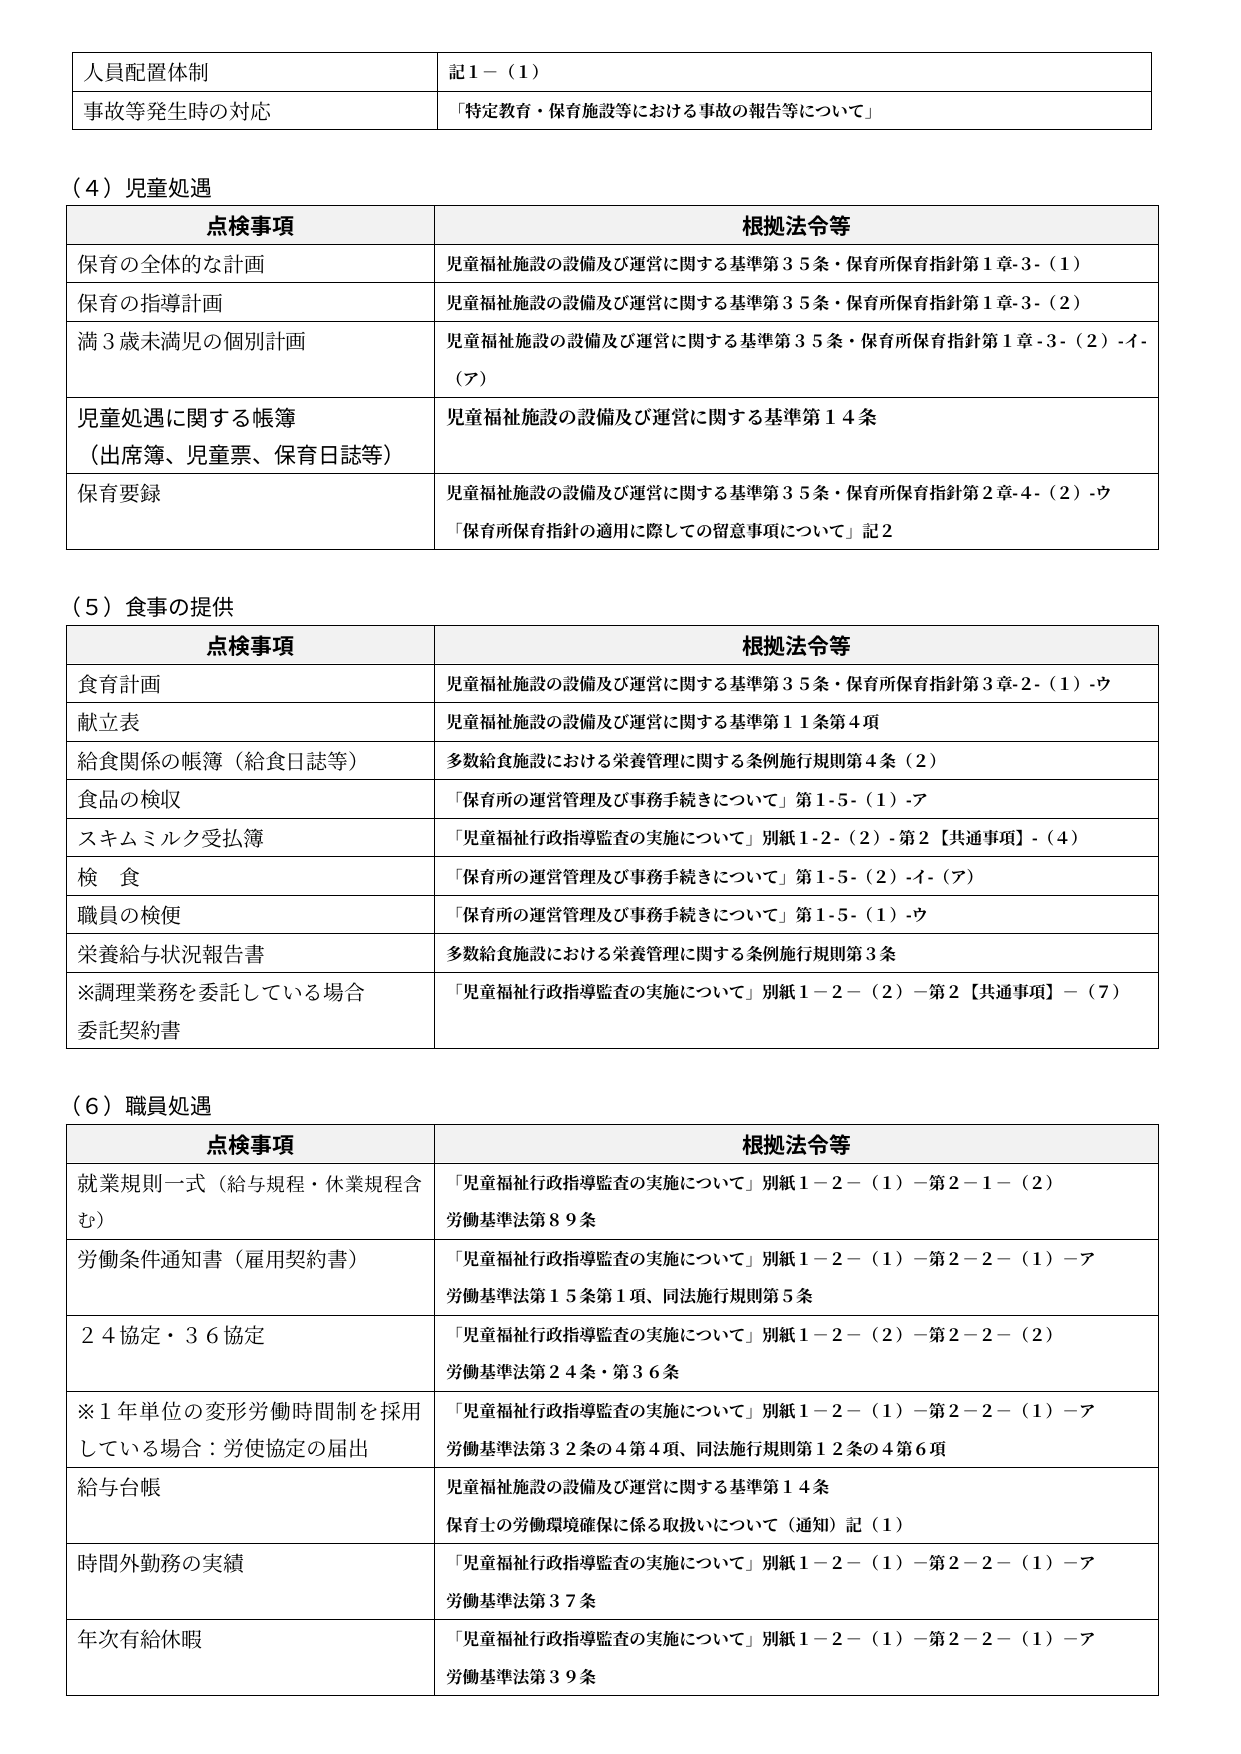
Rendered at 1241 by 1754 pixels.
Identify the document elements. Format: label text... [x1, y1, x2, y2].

table_cell 労働条件通知書（雇用契約書） [67, 1240, 434, 1314]
table_header 根拠法令等 [435, 1125, 1158, 1162]
table_cell 満３歳未満児の個別計画 [67, 322, 434, 397]
text （５）食事の提供 [59, 587, 1165, 625]
table_header 点検事項 [67, 1125, 434, 1162]
table_cell 児童福祉施設の設備及び運営に関する基準第３５条・保育所保育指針第１章-３-（１） [435, 245, 1158, 282]
table_cell 保育の指導計画 [67, 283, 434, 321]
table_cell 「児童福祉行政指導監査の実施について」別紙１－２－（１）－第２－２－（１）－ア 労働基準法第３９条 [435, 1620, 1158, 1695]
table_cell 「児童福祉行政指導監査の実施について」別紙１－２－（１）－第２－２－（１）－ア 労働基準法第３７条 [435, 1544, 1158, 1619]
table_cell 児童処遇に関する帳簿 （出席簿、児童票、保育日誌等） [67, 398, 434, 473]
table_cell ２４協定・３６協定 [67, 1316, 434, 1391]
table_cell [73, 53, 437, 91]
table_cell 児童福祉施設の設備及び運営に関する基準第１４条 保育士の労働環境確保に係る取扱いについて（通知）記（１） [435, 1468, 1158, 1543]
table_header 根拠法令等 [435, 626, 1158, 663]
table_cell 職員の検便 [67, 896, 434, 933]
table_cell 食育計画 [67, 665, 434, 702]
table_cell 児童福祉施設の設備及び運営に関する基準第３５条・保育所保育指針第３章-２-（１）-ウ [435, 665, 1158, 702]
table_header 点検事項 [67, 626, 434, 663]
table_cell 食品の検収 [67, 780, 434, 818]
table_cell 年次有給休暇 [67, 1620, 434, 1695]
table_cell ※１年単位の変形労働時間制を採用している場合：労使協定の届出 [67, 1392, 434, 1467]
table_header 根拠法令等 [435, 206, 1158, 244]
table_cell 保育の全体的な計画 [67, 245, 434, 282]
table_cell 児童福祉施設の設備及び運営に関する基準第３５条・保育所保育指針第１章-３-（２） [435, 283, 1158, 321]
table_cell スキムミルク受払簿 [67, 819, 434, 856]
table_cell 栄養給与状況報告書 [67, 934, 434, 972]
text （６）職員処遇 [59, 1086, 1165, 1124]
text （４）児童処遇 [59, 168, 1165, 205]
table_cell 児童福祉施設の設備及び運営に関する基準第１１条第４項 [435, 703, 1158, 741]
table_cell 「保育所の運営管理及び事務手続きについて」第１-５-（１）-ウ [435, 896, 1158, 933]
table_cell 時間外勤務の実績 [67, 1544, 434, 1619]
table_cell 献立表 [67, 703, 434, 741]
table_cell 「保育所の運営管理及び事務手続きについて」第１-５-（２）-イ-（ア） [435, 857, 1158, 895]
table_cell 保育要録 [67, 474, 434, 549]
table_cell 給与台帳 [67, 1468, 434, 1543]
table_cell 「児童福祉行政指導監査の実施について」別紙１－２－（２）－第２【共通事項】－（７） [435, 973, 1158, 1048]
table_cell 児童福祉施設の設備及び運営に関する基準第１４条 [435, 398, 1158, 473]
table_cell 給食関係の帳簿（給食日誌等） [67, 742, 434, 779]
table_cell 就業規則一式（給与規程・休業規程含む） [67, 1164, 434, 1238]
table_cell 検 食 [67, 857, 434, 895]
table_cell 「児童福祉行政指導監査の実施について」別紙１-２-（２）- 第２【共通事項】-（４） [435, 819, 1158, 856]
table_cell 「児童福祉行政指導監査の実施について」別紙１－２－（１）－第２－２－（１）－ア 労働基準法第３２条の４第４項、同法施行規則第１２条の４第６項 [435, 1392, 1158, 1467]
table_cell 事故等発生時の対応 [73, 92, 437, 129]
table_cell 「特定教育・保育施設等における事故の報告等について」 [438, 92, 1151, 129]
table_cell 多数給食施設における栄養管理に関する条例施行規則第３条 [435, 934, 1158, 972]
table_cell ※調理業務を委託している場合 委託契約書 [67, 973, 434, 1048]
table_cell 「児童福祉行政指導監査の実施について」別紙１－２－（１）－第２－２－（１）－ア 労働基準法第１５条第１項、同法施行規則第５条 [435, 1240, 1158, 1314]
table_header 点検事項 [67, 206, 434, 244]
table_cell 「児童福祉行政指導監査の実施について」別紙１－２－（１）－第２－１－（２） 労働基準法第８９条 [435, 1164, 1158, 1238]
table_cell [438, 53, 1151, 91]
table_cell 「保育所の運営管理及び事務手続きについて」第１-５-（１）-ア [435, 780, 1158, 818]
table_cell 「児童福祉行政指導監査の実施について」別紙１－２－（２）－第２－２－（２） 労働基準法第２４条・第３６条 [435, 1316, 1158, 1391]
table_cell 児童福祉施設の設備及び運営に関する基準第３５条・保育所保育指針第２章-４-（２）-ウ 「保育所保育指針の適用に際しての留意事項について」記２ [435, 474, 1158, 549]
table_cell 児童福祉施設の設備及び運営に関する基準第３５条・保育所保育指針第１章-３-（２）-イ-（ア） [435, 322, 1158, 397]
table_cell 多数給食施設における栄養管理に関する条例施行規則第４条（２） [435, 742, 1158, 779]
